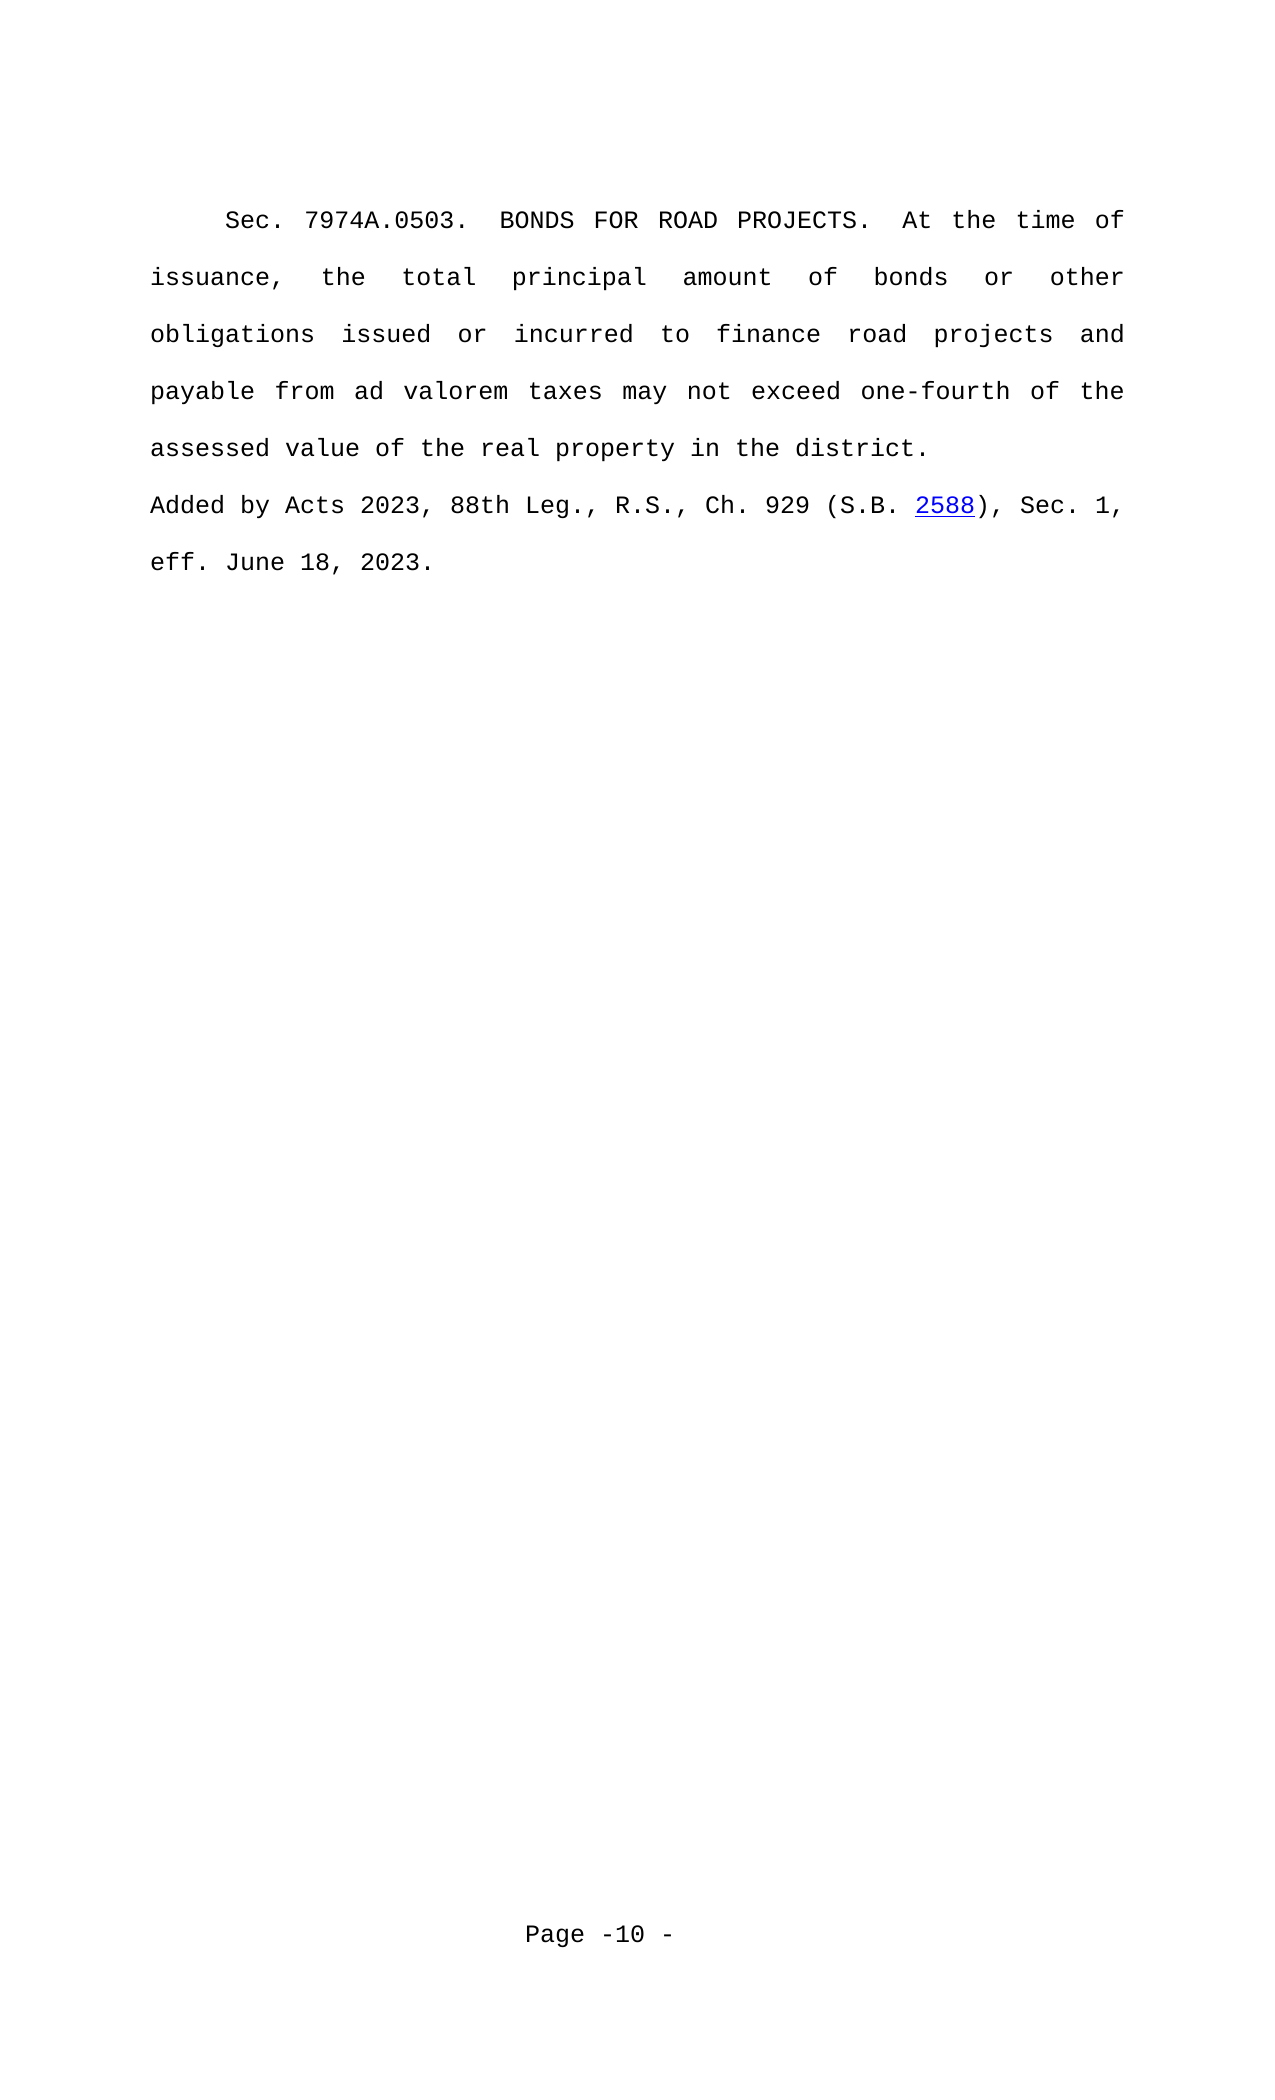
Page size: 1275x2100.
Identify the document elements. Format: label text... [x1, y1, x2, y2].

text Added by Acts 2023, 88th Leg., R.S., Ch. 929 (S.B. 2588), Sec. 1, eff. June 18, 2023. [150, 492, 1125, 578]
text Sec. 7974A.0503. BONDS FOR ROAD PROJECTS. At the time of issuance, the total principal amount of bonds or other obligations issued or incurred to finance road projects and payable from ad valorem taxes may not exceed one-fourth of the assessed value of the real property in the district. [150, 207, 1125, 464]
